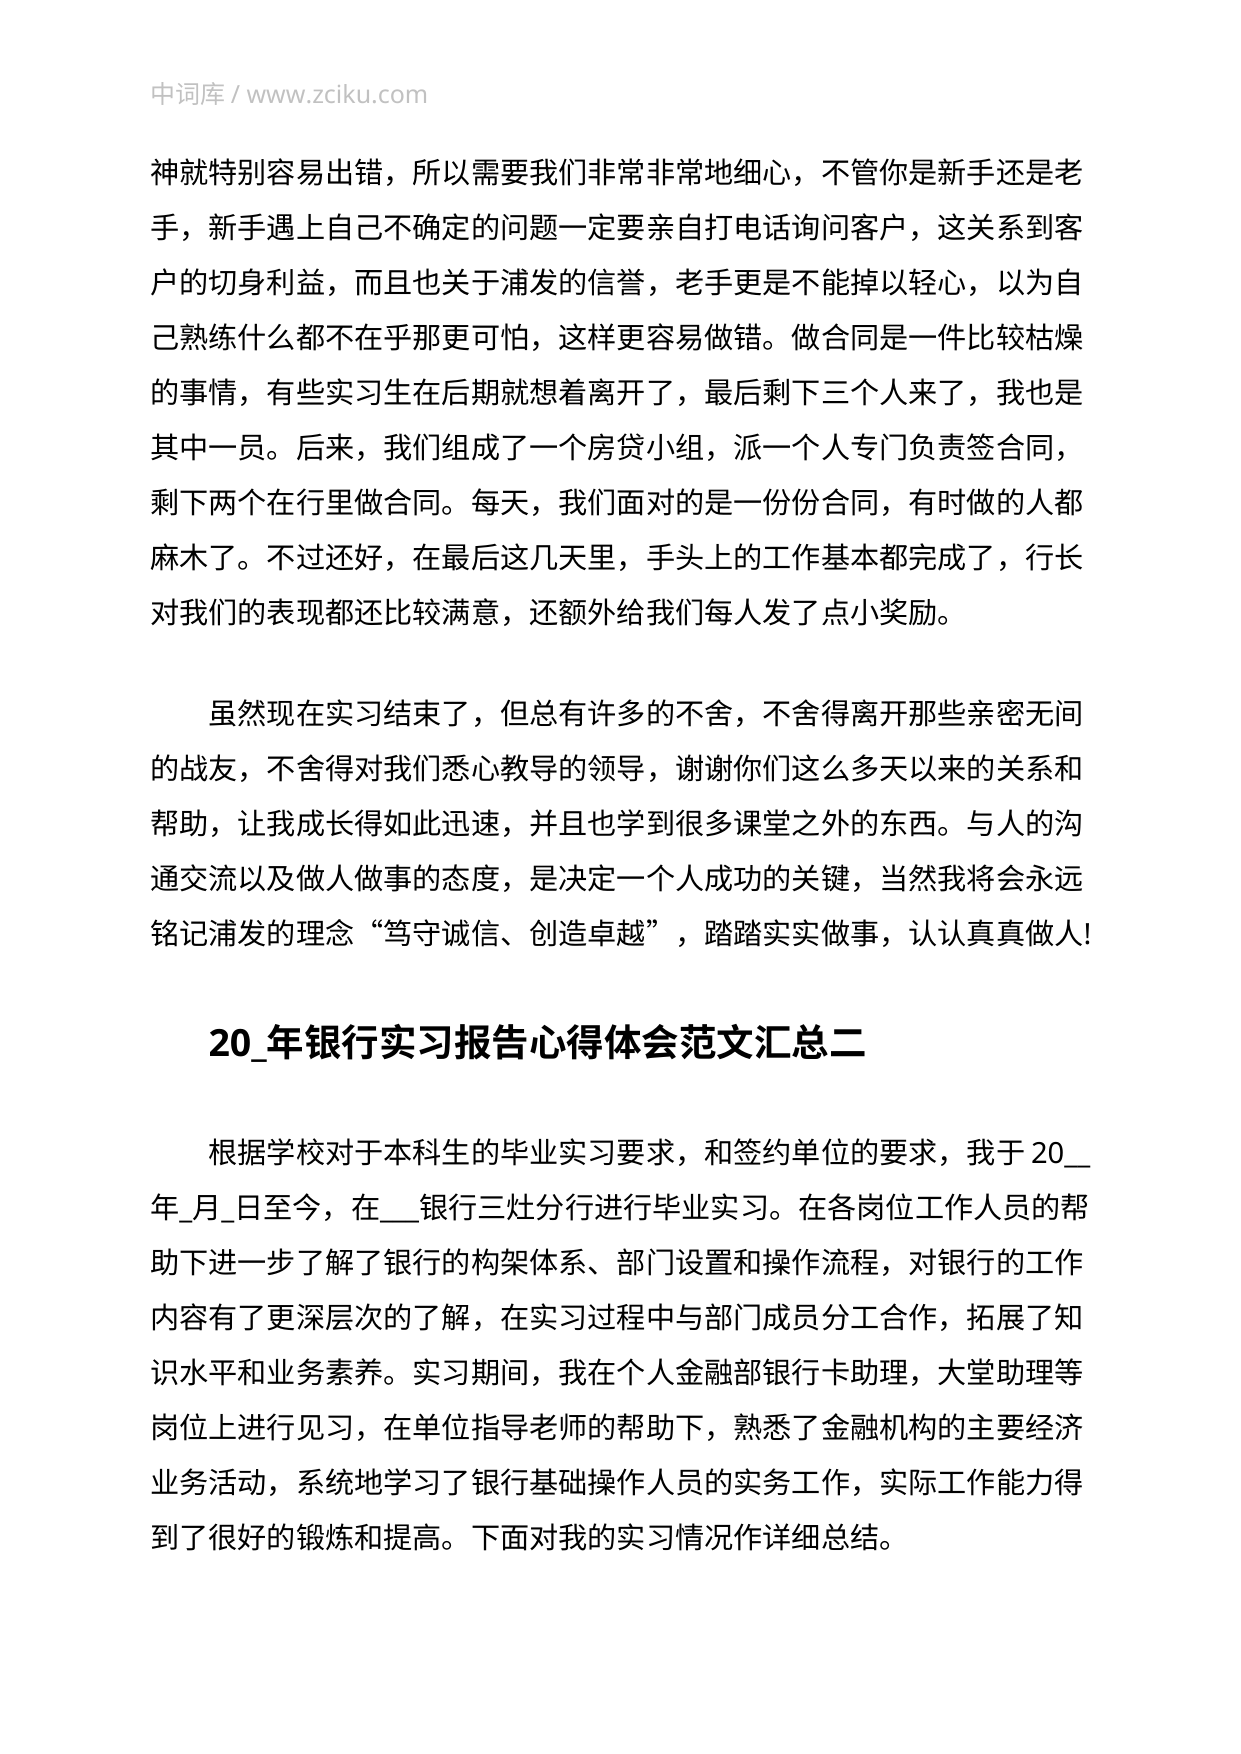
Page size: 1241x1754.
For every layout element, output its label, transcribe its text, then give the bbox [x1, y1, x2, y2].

text 虽然现在实习结束了，但总有许多的不舍，不舍得离开那些亲密无间的战友，不舍得对我们悉心教导的领导，谢谢你们这么多天以来的关系和帮助，让我成长得如此迅速，并且也学到很多课堂之外的东西。与人的沟通交流以及做人做事的态度，是决定一个人成功的关键，当然我将会永远铭记浦发的理念“笃守诚信、创造卓越”，踏踏实实做事，认认真真做人! [150, 691, 1090, 953]
text 根据学校对于本科生的毕业实习要求，和签约单位的要求，我于20__年_月_日至今，在___银行三灶分行进行毕业实习。在各岗位工作人员的帮助下进一步了解了银行的构架体系、部门设置和操作流程，对银行的工作内容有了更深层次的了解，在实习过程中与部门成员分工合作，拓展了知识水平和业务素养。实习期间，我在个人金融部银行卡助理，大堂助理等岗位上进行见习，在单位指导老师的帮助下，熟悉了金融机构的主要经济业务活动，系统地学习了银行基础操作人员的实务工作，实际工作能力得到了很好的锻炼和提高。下面对我的实习情况作详细总结。 [150, 1130, 1090, 1557]
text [150, 150, 1090, 631]
text 20_年银行实习报告心得体会范文汇总二 [150, 1012, 1090, 1067]
